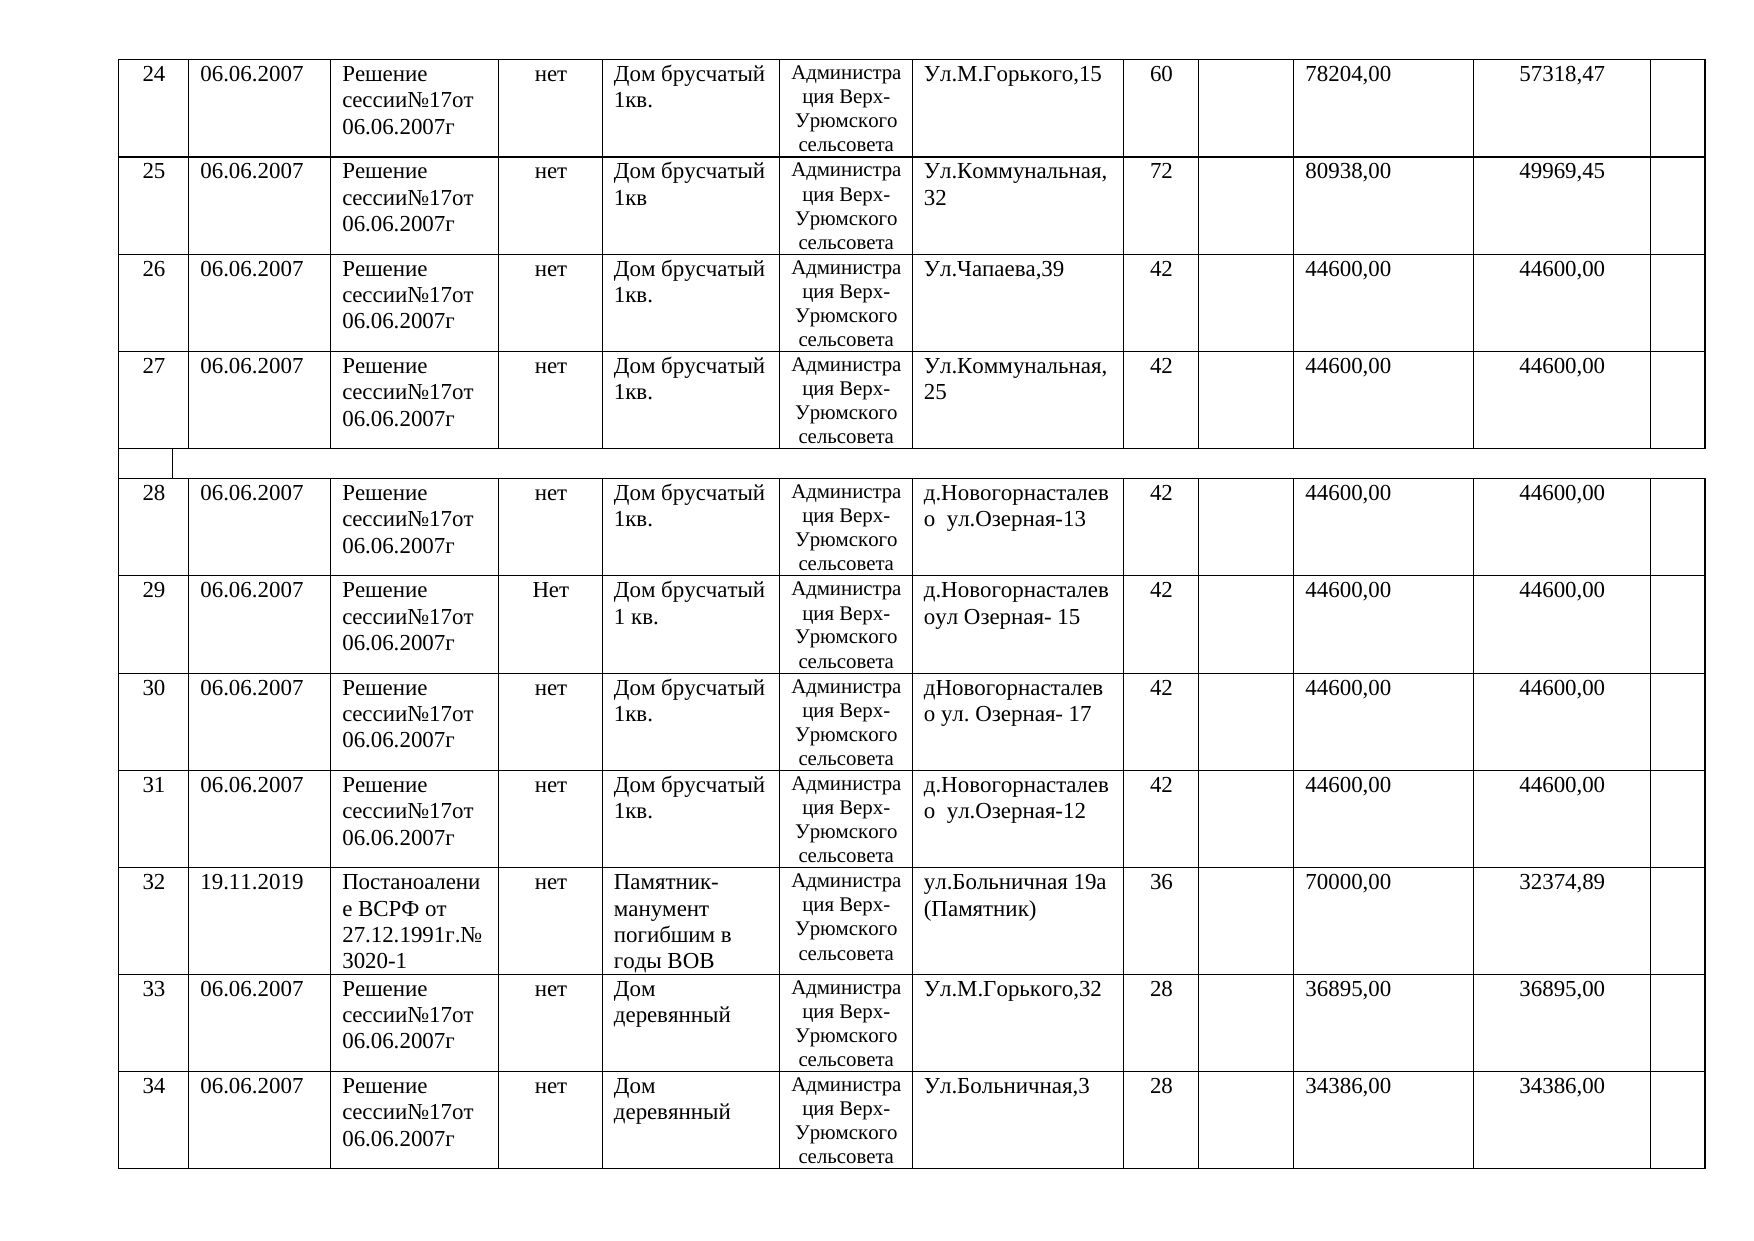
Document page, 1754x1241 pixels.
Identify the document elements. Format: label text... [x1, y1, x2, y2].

table_cell 44600,00 [1294, 576, 1473, 673]
table_cell Решение сессии№17от 06.06.2007г [331, 771, 498, 867]
table_cell Решение сессии№17от 06.06.2007г [331, 352, 498, 448]
table_cell нет [499, 975, 602, 1071]
table_cell Дом брусчатый 1кв. [603, 255, 779, 351]
table_cell 32 [119, 868, 188, 974]
table_cell 06.06.2007 [189, 479, 330, 575]
table_cell Ул.Больничная,3 [913, 1072, 1123, 1168]
table_cell Администрация Верх-Урюмского сельсовета [780, 479, 912, 575]
table_cell [1651, 771, 1704, 867]
table_cell [1199, 868, 1293, 974]
table_cell [1199, 975, 1293, 1071]
table_cell 24 [119, 60, 188, 156]
table_cell 57318,47 [1474, 60, 1650, 156]
table_cell [1651, 479, 1704, 575]
table_cell 44600,00 [1474, 771, 1650, 867]
table_cell Дом деревянный [603, 1072, 779, 1168]
table_cell 06.06.2007 [189, 60, 330, 156]
table_cell [1199, 576, 1293, 673]
table_cell Ул.Коммунальная,25 [913, 352, 1123, 448]
table_cell 72 [1124, 158, 1198, 254]
table_cell Дом деревянный [603, 975, 779, 1071]
table_cell [1651, 1072, 1704, 1168]
table_cell Дом брусчатый 1кв. [603, 479, 779, 575]
table_cell 42 [1124, 255, 1198, 351]
table_cell 25 [119, 158, 188, 254]
table_cell Администрация Верх-Урюмского сельсовета [780, 975, 912, 1071]
table_cell 42 [1124, 576, 1198, 673]
table_cell нет [499, 868, 602, 974]
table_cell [780, 60, 912, 156]
table_cell [1651, 158, 1704, 254]
table_cell 42 [1124, 674, 1198, 770]
table_cell 80938,00 [1294, 158, 1473, 254]
table_cell 36895,00 [1474, 975, 1650, 1071]
table_cell 44600,00 [1474, 674, 1650, 770]
table_cell Дом брусчатый 1кв. [603, 60, 779, 156]
table_cell ул.Больничная 19а (Памятник) [913, 868, 1123, 974]
table_cell 06.06.2007 [189, 771, 330, 867]
table_cell 33 [119, 975, 188, 1071]
table_cell 29 [119, 576, 188, 673]
table_cell нет [499, 674, 602, 770]
table_cell нет [499, 60, 602, 156]
table_cell 44600,00 [1474, 352, 1650, 448]
table_cell нет [499, 158, 602, 254]
table_cell 44600,00 [1474, 255, 1650, 351]
table_cell 36 [1124, 868, 1198, 974]
table_cell Ул.Коммунальная,32 [913, 158, 1123, 254]
table_cell 60 [1124, 60, 1198, 156]
table_cell [1199, 771, 1293, 867]
table_cell Администрация Верх-Урюмского сельсовета [780, 158, 912, 254]
table_cell 44600,00 [1474, 479, 1650, 575]
table_cell [1199, 60, 1293, 156]
table_cell Администрация Верх-Урюмского сельсовета [780, 255, 912, 351]
table_cell 06.06.2007 [189, 158, 330, 254]
table_cell нет [499, 352, 602, 448]
table_cell 28 [119, 479, 188, 575]
table_cell 42 [1124, 352, 1198, 448]
table_cell 30 [119, 674, 188, 770]
table_cell 44600,00 [1294, 771, 1473, 867]
table_cell [1651, 352, 1704, 448]
table_cell [1651, 975, 1704, 1071]
table_cell Дом брусчатый 1кв. [603, 771, 779, 867]
table_cell Дом брусчатый 1кв [603, 158, 779, 254]
table_cell [119, 449, 172, 478]
table_cell 44600,00 [1294, 674, 1473, 770]
table_cell Решение сессии№17от 06.06.2007г [331, 158, 498, 254]
table_cell Администрация Верх-Урюмского сельсовета [780, 674, 912, 770]
table_cell [1651, 576, 1704, 673]
table_cell 34386,00 [1294, 1072, 1473, 1168]
table_cell 06.06.2007 [189, 1072, 330, 1168]
table_cell Решение сессии№17от 06.06.2007г [331, 255, 498, 351]
table_cell дНовогорнасталево ул. Озерная- 17 [913, 674, 1123, 770]
table_cell нет [499, 1072, 602, 1168]
table_cell 36895,00 [1294, 975, 1473, 1071]
table_cell [1199, 674, 1293, 770]
table_cell 19.11.2019 [189, 868, 330, 974]
table_cell Дом брусчатый 1кв. [603, 352, 779, 448]
table_cell 06.06.2007 [189, 975, 330, 1071]
table_cell д.Новогорнасталево ул.Озерная-12 [913, 771, 1123, 867]
table_cell 42 [1124, 479, 1198, 575]
table_cell Администрация Верх-Урюмского сельсовета [780, 771, 912, 867]
table_cell Дом брусчатый 1кв. [603, 674, 779, 770]
table_cell [1199, 255, 1293, 351]
table_cell 78204,00 [1294, 60, 1473, 156]
table_cell Ул.М.Горького,15 [913, 60, 1123, 156]
table_cell 26 [119, 255, 188, 351]
table_cell 70000,00 [1294, 868, 1473, 974]
table_cell Решение сессии№17от 06.06.2007г [331, 674, 498, 770]
table_cell 34 [119, 1072, 188, 1168]
table_cell 44600,00 [1294, 255, 1473, 351]
table_cell [1651, 255, 1704, 351]
table_cell 28 [1124, 1072, 1198, 1168]
table_cell Ул.М.Горького,32 [913, 975, 1123, 1071]
table_cell [1199, 158, 1293, 254]
table_cell Решение сессии№17от 06.06.2007г [331, 975, 498, 1071]
table_cell 49969,45 [1474, 158, 1650, 254]
table_cell 06.06.2007 [189, 674, 330, 770]
table_cell Постаноаление ВСРФ от 27.12.1991г.№ 3020-1 [331, 868, 498, 974]
table_cell [1651, 674, 1704, 770]
table_cell 44600,00 [1294, 352, 1473, 448]
table_cell нет [499, 771, 602, 867]
table_cell д.Новогорнасталево ул.Озерная-13 [913, 479, 1123, 575]
table_cell Ул.Чапаева,39 [913, 255, 1123, 351]
table_cell Администрация Верх-Урюмского сельсовета [780, 352, 912, 448]
table_cell [1651, 868, 1704, 974]
table_cell Администрация Верх-Урюмского сельсовета [780, 868, 912, 974]
table_cell 28 [1124, 975, 1198, 1071]
table_cell нет [499, 255, 602, 351]
table_cell 31 [119, 771, 188, 867]
table_cell 44600,00 [1474, 576, 1650, 673]
table_cell 32374,89 [1474, 868, 1650, 974]
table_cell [331, 60, 498, 156]
table_cell [1199, 1072, 1293, 1168]
table_cell 06.06.2007 [189, 352, 330, 448]
table_cell Нет [499, 576, 602, 673]
table_cell [1199, 352, 1293, 448]
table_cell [780, 1072, 912, 1168]
table_cell Решение сессии№17от 06.06.2007г [331, 479, 498, 575]
table_cell 06.06.2007 [189, 255, 330, 351]
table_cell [331, 1072, 498, 1168]
table_cell 27 [119, 352, 188, 448]
table_cell 42 [1124, 771, 1198, 867]
table_cell 44600,00 [1294, 479, 1473, 575]
table_cell нет [499, 479, 602, 575]
table_cell Памятник-манумент погибшим в годы ВОВ [603, 868, 779, 974]
table_cell 06.06.2007 [189, 576, 330, 673]
table_cell Дом брусчатый 1 кв. [603, 576, 779, 673]
table_cell д.Новогорнасталевоул Озерная- 15 [913, 576, 1123, 673]
table_cell Администрация Верх-Урюмского сельсовета [780, 576, 912, 673]
table_cell [1199, 479, 1293, 575]
table_cell Решение сессии№17от 06.06.2007г [331, 576, 498, 673]
table_cell 34386,00 [1474, 1072, 1650, 1168]
table_cell [1651, 60, 1704, 156]
